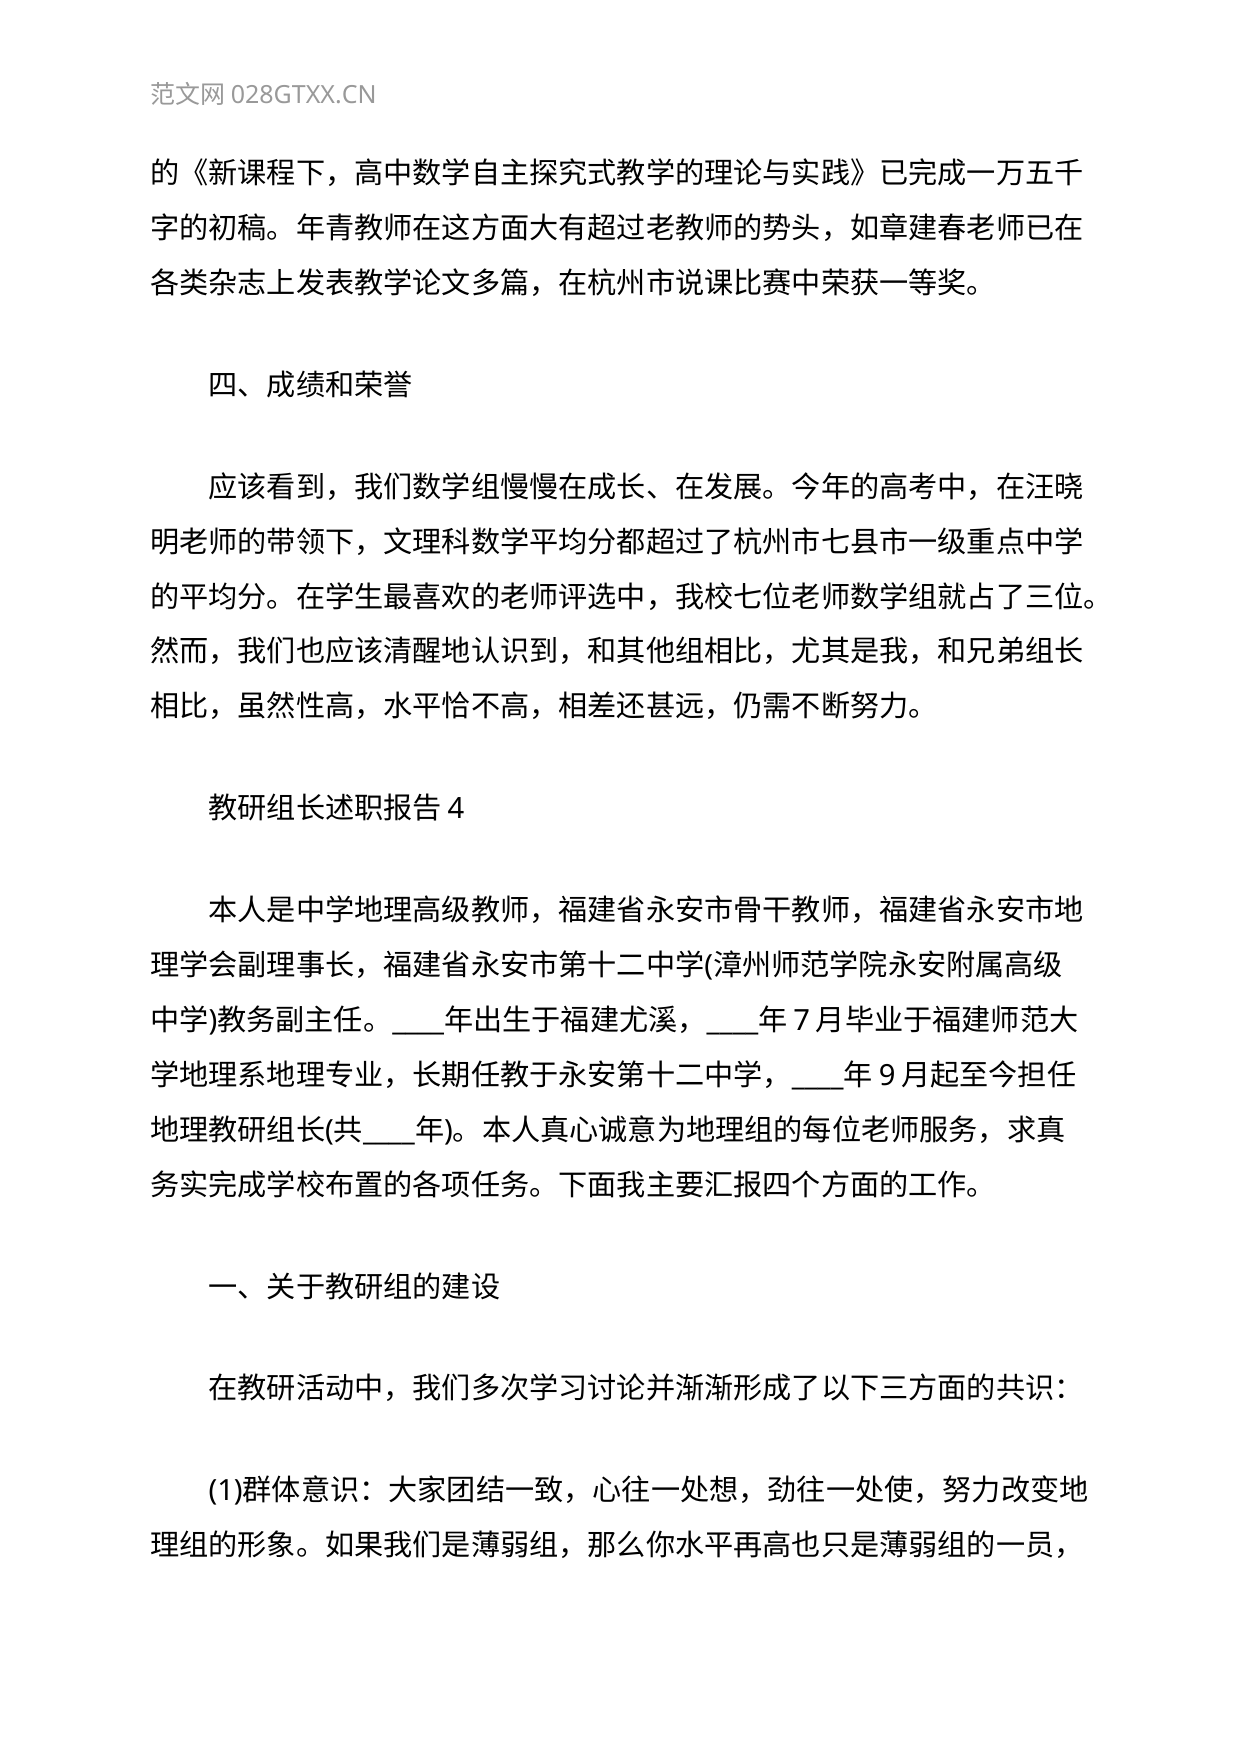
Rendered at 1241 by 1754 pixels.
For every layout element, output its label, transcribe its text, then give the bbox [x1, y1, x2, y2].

text 本人是中学地理高级教师，福建省永安市骨干教师，福建省永安市地理学会副理事长，福建省永安市第十二中学(漳州师范学院永安附属高级中学)教务副主任。____年出生于福建尤溪，____年7月毕业于福建师范大学地理系地理专业，长期任教于永安第十二中学，____年9月起至今担任地理教研组长(共____年)。本人真心诚意为地理组的每位老师服务，求真务实完成学校布置的各项任务。下面我主要汇报四个方面的工作。 [150, 887, 1090, 1204]
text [150, 1467, 1090, 1564]
text 教研组长述职报告4 [150, 785, 1090, 827]
text 在教研活动中，我们多次学习讨论并渐渐形成了以下三方面的共识： [150, 1365, 1090, 1407]
text 应该看到，我们数学组慢慢在成长、在发展。今年的高考中，在汪晓明老师的带领下，文理科数学平均分都超过了杭州市七县市一级重点中学的平均分。在学生最喜欢的老师评选中，我校七位老师数学组就占了三位。然而，我们也应该清醒地认识到，和其他组相比，尤其是我，和兄弟组长相比，虽然性高，水平恰不高，相差还甚远，仍需不断努力。 [150, 463, 1090, 725]
text 四、成绩和荣誉 [150, 362, 1090, 404]
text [150, 150, 1090, 302]
text 一、关于教研组的建设 [150, 1263, 1090, 1306]
